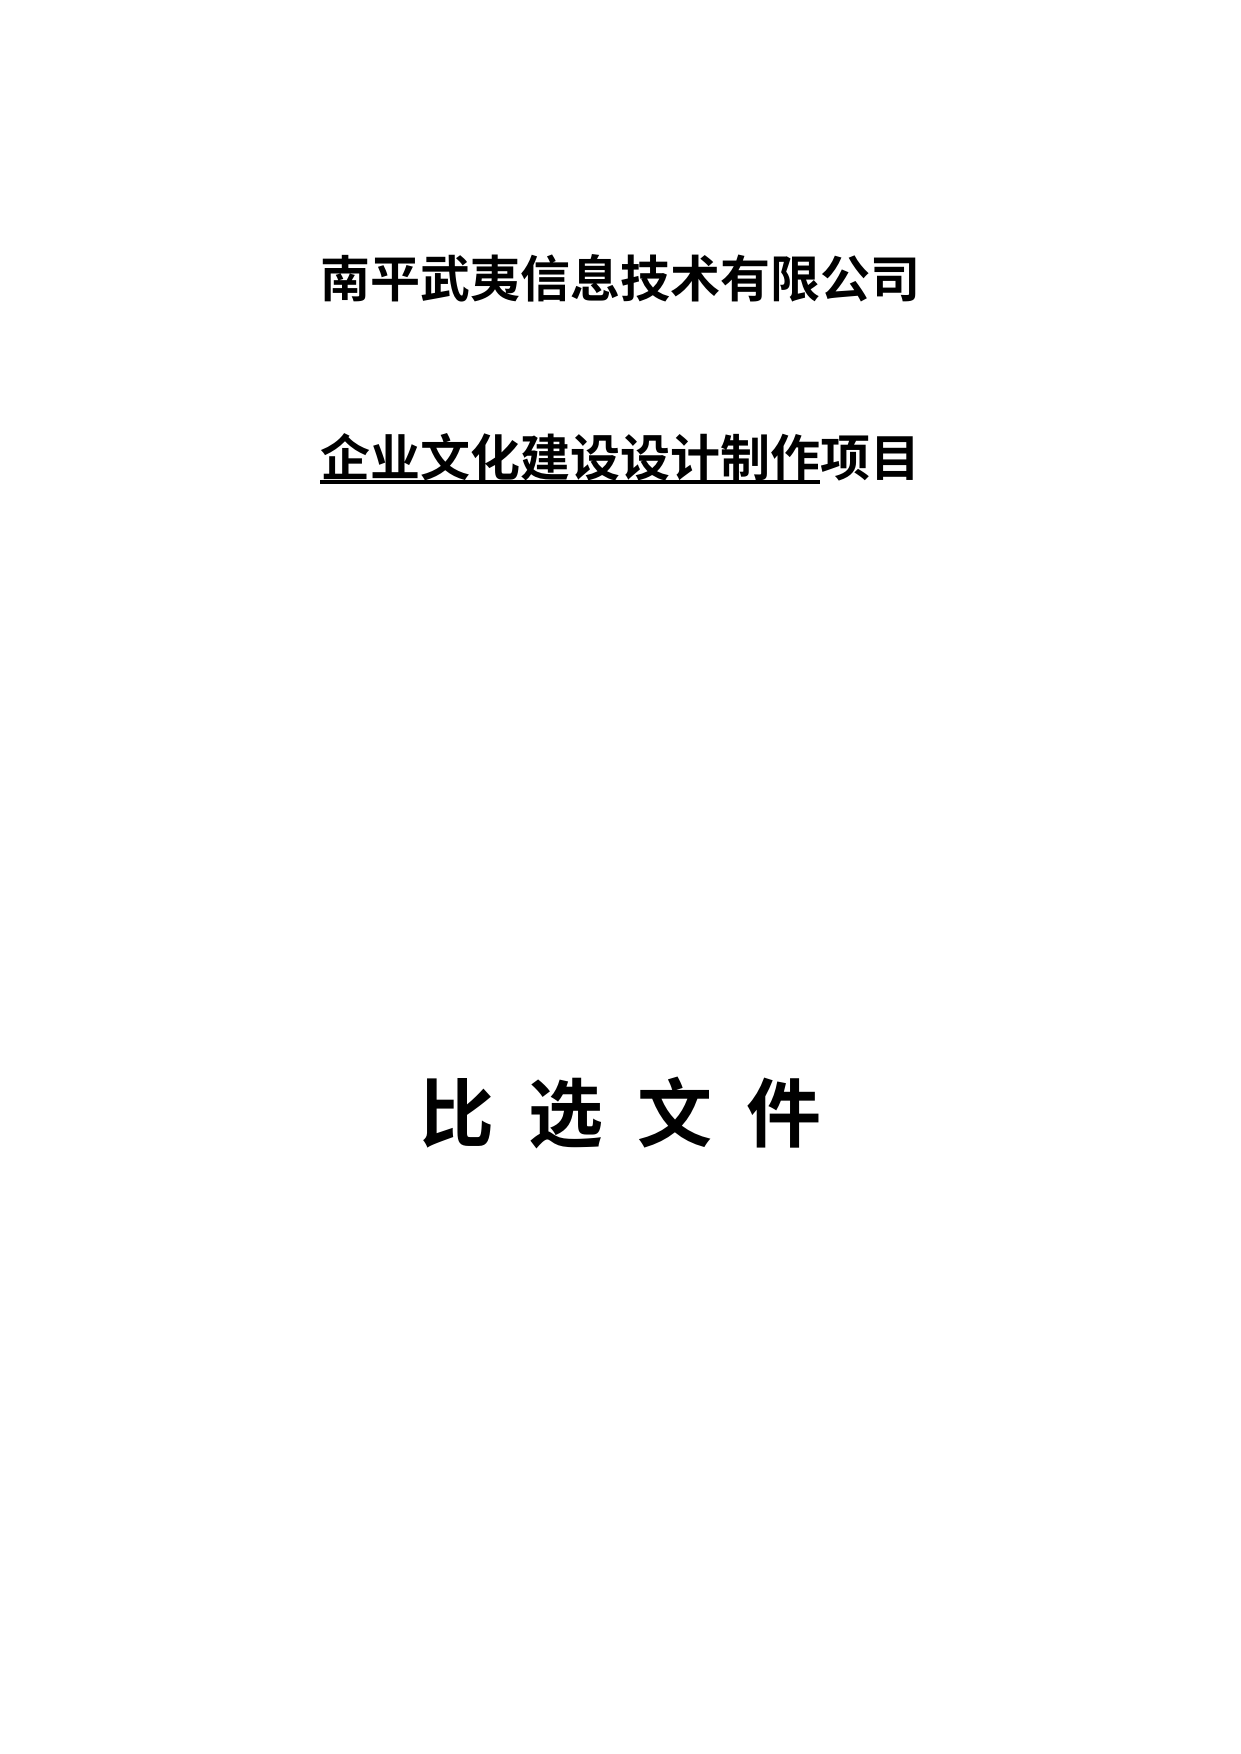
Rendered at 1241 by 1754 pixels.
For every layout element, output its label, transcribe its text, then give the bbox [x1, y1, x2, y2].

text 南平武夷信息技术有限公司 [187, 227, 1053, 324]
text 比 选 文 件 [187, 1044, 1053, 1174]
text 企业文化建设设计制作项目 [187, 406, 1053, 503]
